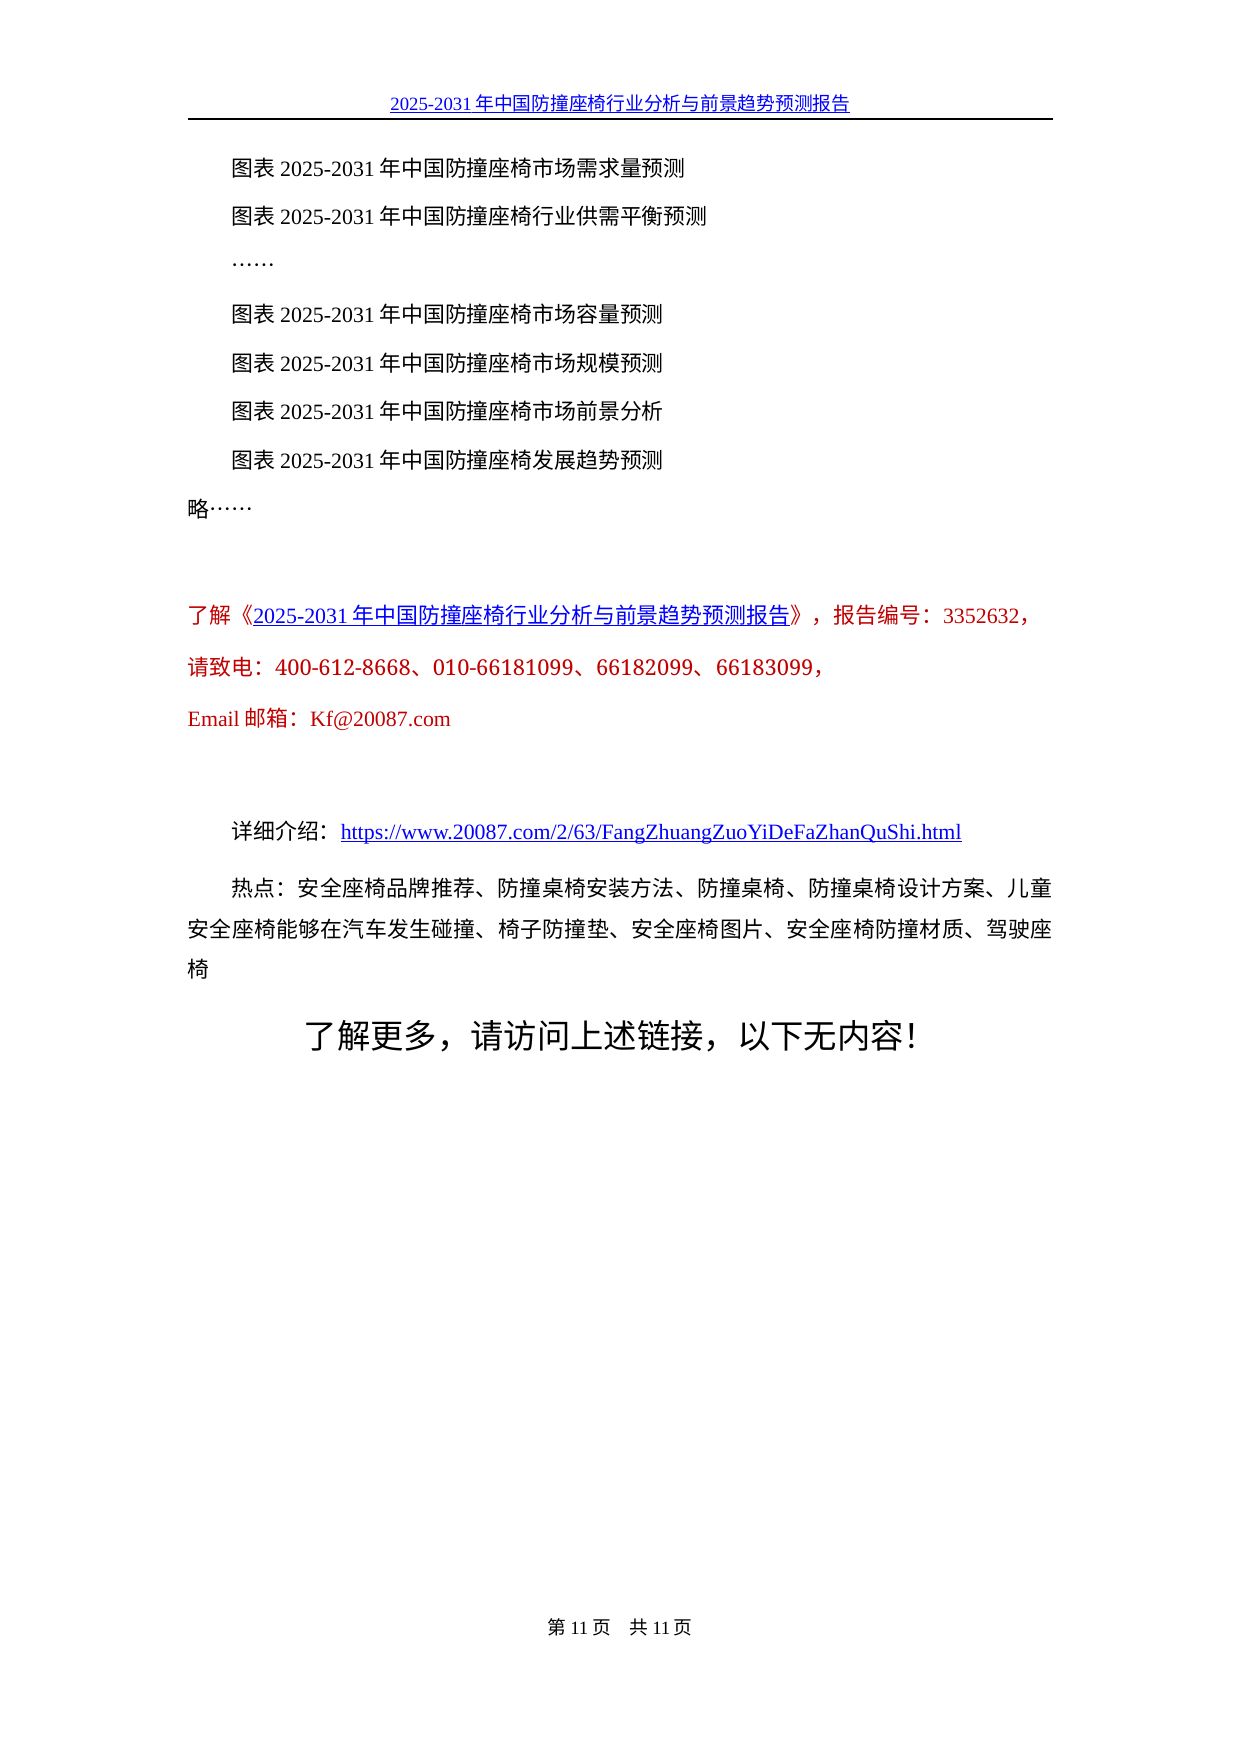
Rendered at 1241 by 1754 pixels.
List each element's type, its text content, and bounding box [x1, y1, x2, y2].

text 了解《2025-2031年中国防撞座椅行业分析与前景趋势预测报告》，报告编号：3352632， [187, 598, 1053, 630]
text 请致电：400-612-8668、010-66181099、66182099、66183099， [187, 649, 1053, 682]
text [187, 150, 1053, 524]
title 了解更多，请访问上述链接，以下无内容！ [187, 1002, 1053, 1067]
text 热点：安全座椅品牌推荐、防撞桌椅安装方法、防撞桌椅、防撞桌椅设计方案、儿童安全座椅能够在汽车发生碰撞、椅子防撞垫、安全座椅图片、安全座椅防撞材质、驾驶座椅 [187, 871, 1053, 984]
text Email邮箱：Kf@20087.com [187, 701, 1053, 733]
text 详细介绍：https://www.20087.com/2/63/FangZhuangZuoYiDeFaZhanQuShi.html [187, 814, 1053, 846]
